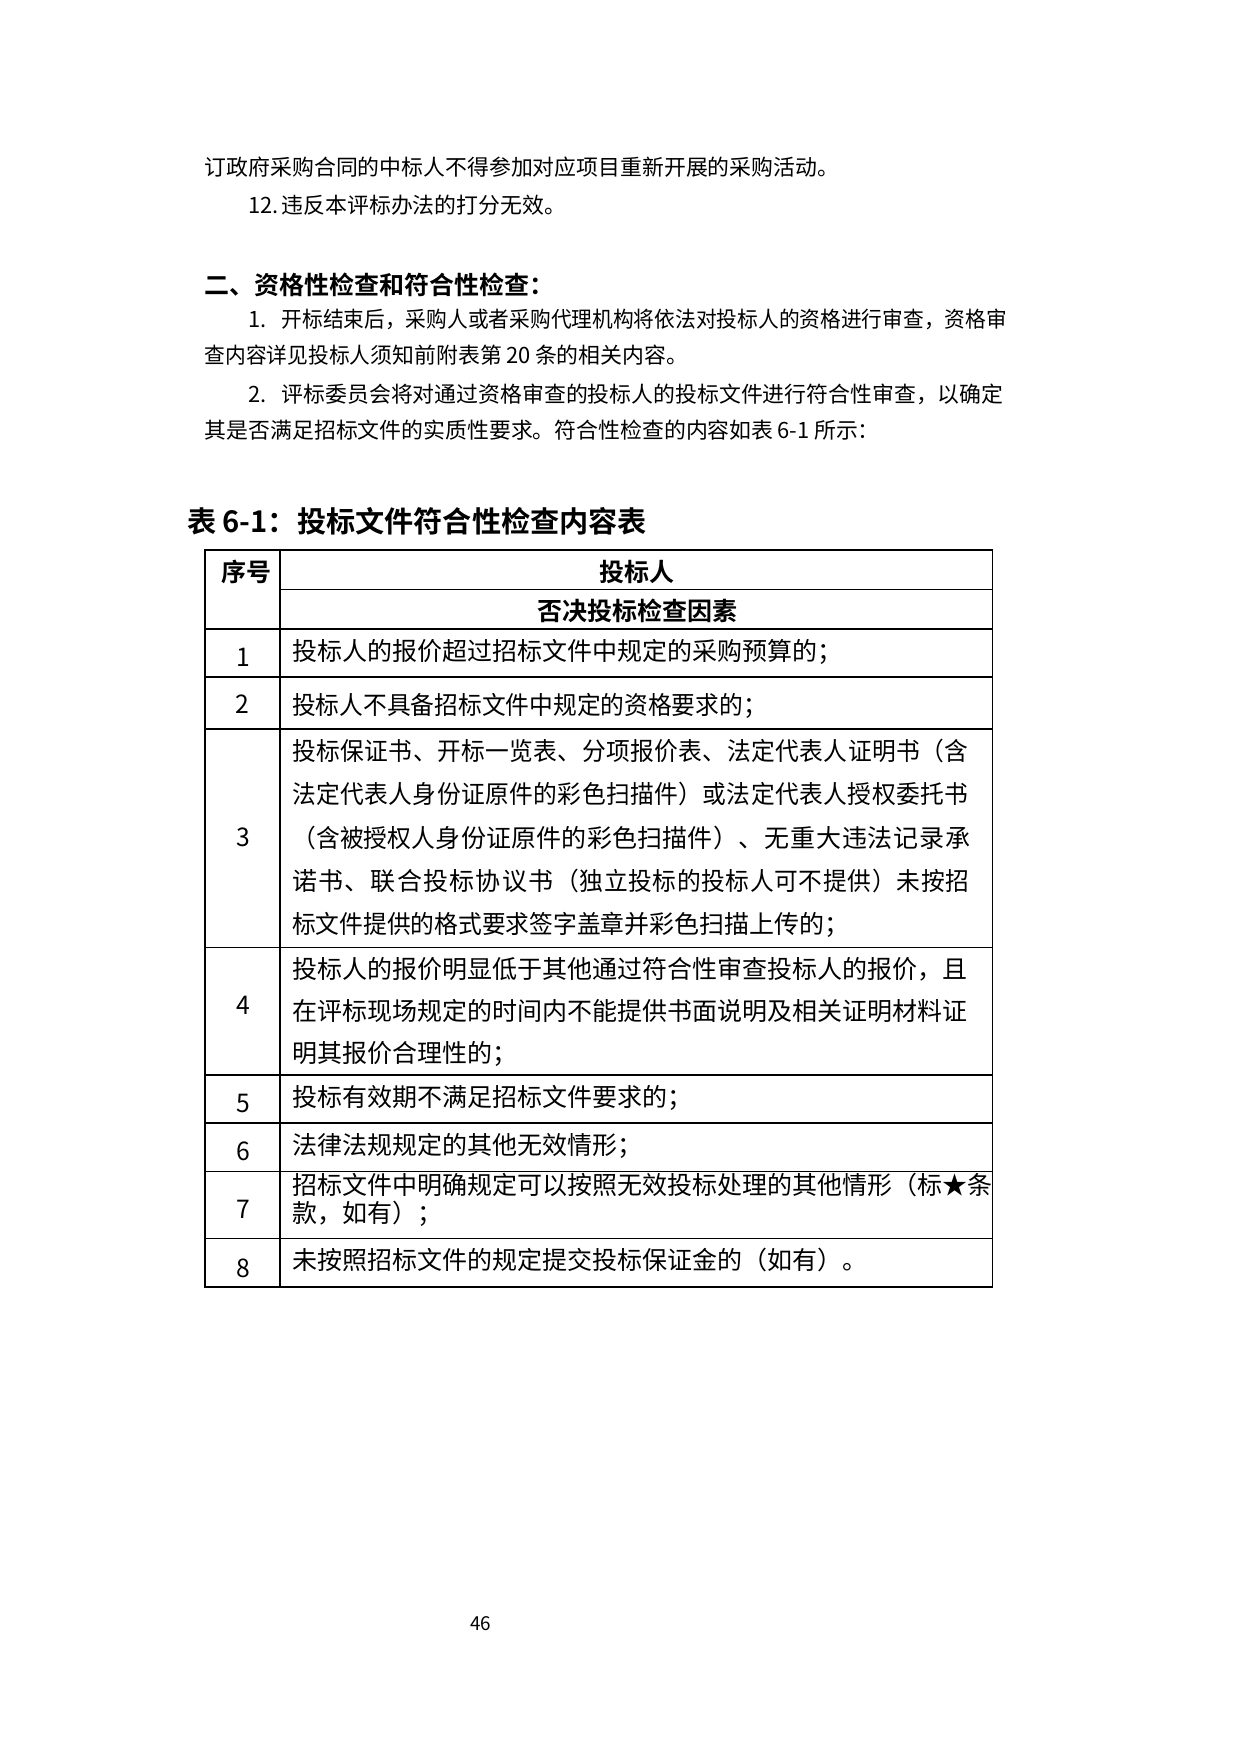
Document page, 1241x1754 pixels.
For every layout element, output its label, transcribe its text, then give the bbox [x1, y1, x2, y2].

table_header 序号 [206, 551, 279, 628]
list 开标结束后，采购人或者采购代理机构将依法对投标人的资格进行审查，资格审查内容详见投标人须知前附表第20条的相关内容。 [204, 302, 1016, 370]
table_cell 法律法规规定的其他无效情形； [281, 1124, 992, 1171]
table_cell 投标人的报价超过招标文件中规定的采购预算的； [281, 630, 992, 676]
table_cell 5 [206, 1076, 279, 1122]
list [204, 150, 1027, 182]
table_cell 3 [206, 730, 279, 946]
table_cell 2 [206, 678, 279, 728]
subtitle 表6-1：投标文件符合性检查内容表 [187, 498, 1053, 541]
table_cell 未按照招标文件的规定提交投标保证金的（如有）。 [281, 1239, 992, 1286]
table_cell 投标人不具备招标文件中规定的资格要求的； [281, 678, 992, 728]
table_cell 1 [206, 630, 279, 676]
table_header 投标人 [281, 551, 992, 588]
table_cell 投标人的报价明显低于其他通过符合性审查投标人的报价，且在评标现场规定的时间内不能提供书面说明及相关证明材料证明其报价合理性的； [281, 948, 992, 1074]
table_cell 招标文件中明确规定可以按照无效投标处理的其他情形（标★条款，如有）； [281, 1172, 992, 1238]
table_cell 7 [206, 1172, 279, 1238]
list 评标委员会将对通过资格审查的投标人的投标文件进行符合性审查，以确定其是否满足招标文件的实质性要求。符合性检查的内容如表6-1所示： [204, 377, 1016, 445]
table_cell 8 [206, 1239, 279, 1286]
table_cell 否决投标检查因素 [281, 590, 992, 628]
table_cell 4 [206, 948, 279, 1074]
list 违反本评标办法的打分无效。 [204, 188, 1027, 220]
table_cell 6 [206, 1124, 279, 1171]
table_cell 投标保证书、开标一览表、分项报价表、法定代表人证明书（含法定代表人身份证原件的彩色扫描件）或法定代表人授权委托书（含被授权人身份证原件的彩色扫描件）、无重大违法记录承诺书、联合投标协议书（独立投标的投标人可不提供）未按招标文件提供的格式要求签字盖章并彩色扫描上传的； [281, 730, 992, 946]
table_cell 投标有效期不满足招标文件要求的； [281, 1076, 992, 1122]
subtitle 二、资格性检查和符合性检查： [204, 266, 1053, 302]
